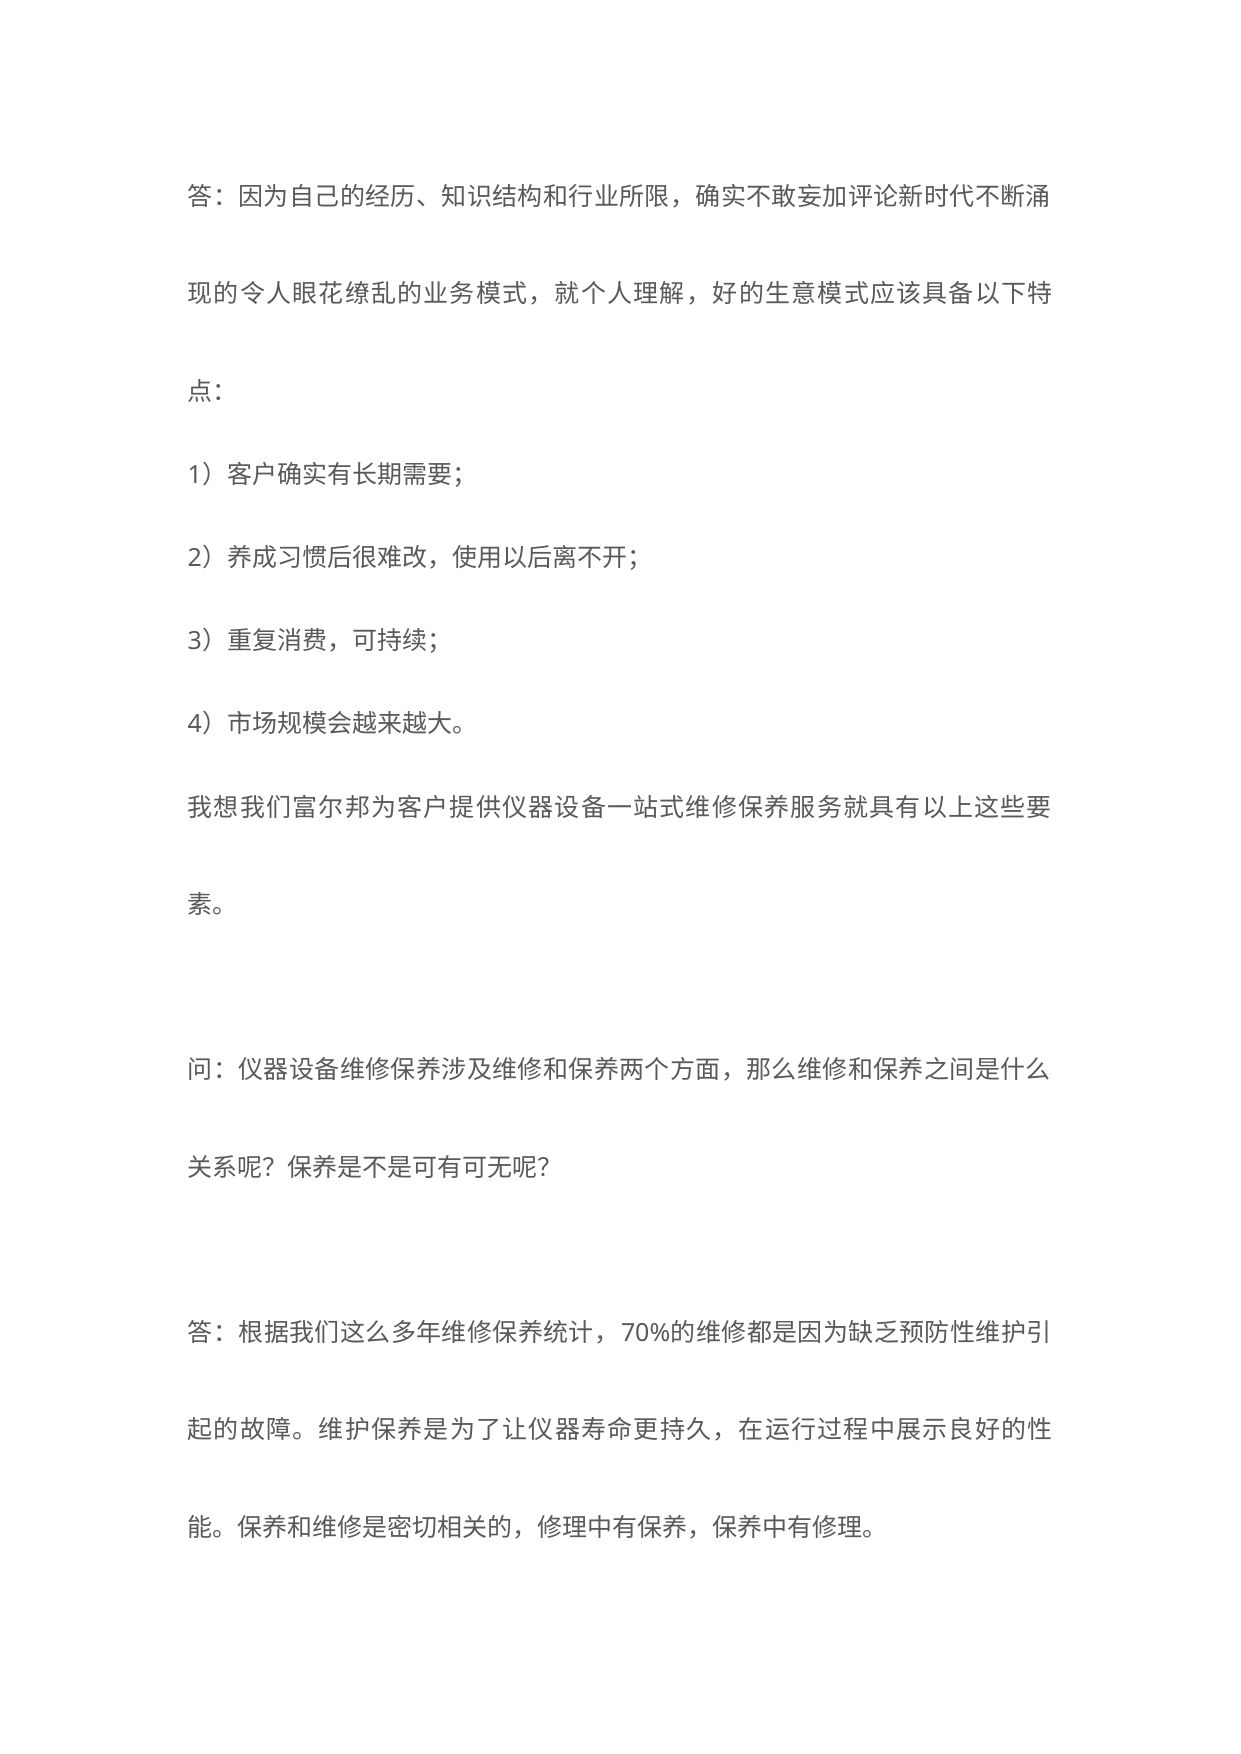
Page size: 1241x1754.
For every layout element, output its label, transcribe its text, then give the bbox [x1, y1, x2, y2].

text 2）养成习惯后很难改，使用以后离不开； [187, 523, 1053, 588]
text 问：仪器设备维修保养涉及维修和保养两个方面，那么维修和保养之间是什么关系呢？保养是不是可有可无呢？ [187, 1035, 1053, 1198]
text 4）市场规模会越来越大。 [187, 689, 1053, 754]
text 3）重复消费，可持续； [187, 606, 1053, 671]
text 1）客户确实有长期需要； [187, 440, 1053, 505]
text 答：根据我们这么多年维修保养统计，70%的维修都是因为缺乏预防性维护引起的故障。维护保养是为了让仪器寿命更持久，在运行过程中展示良好的性能。保养和维修是密切相关的，修理中有保养，保养中有修理。 [187, 1298, 1053, 1558]
text 答：因为自己的经历、知识结构和行业所限，确实不敢妄加评论新时代不断涌现的令人眼花缭乱的业务模式，就个人理解，好的生意模式应该具备以下特点： [187, 162, 1053, 422]
text 我想我们富尔邦为客户提供仪器设备一站式维修保养服务就具有以上这些要素。 [187, 773, 1053, 935]
